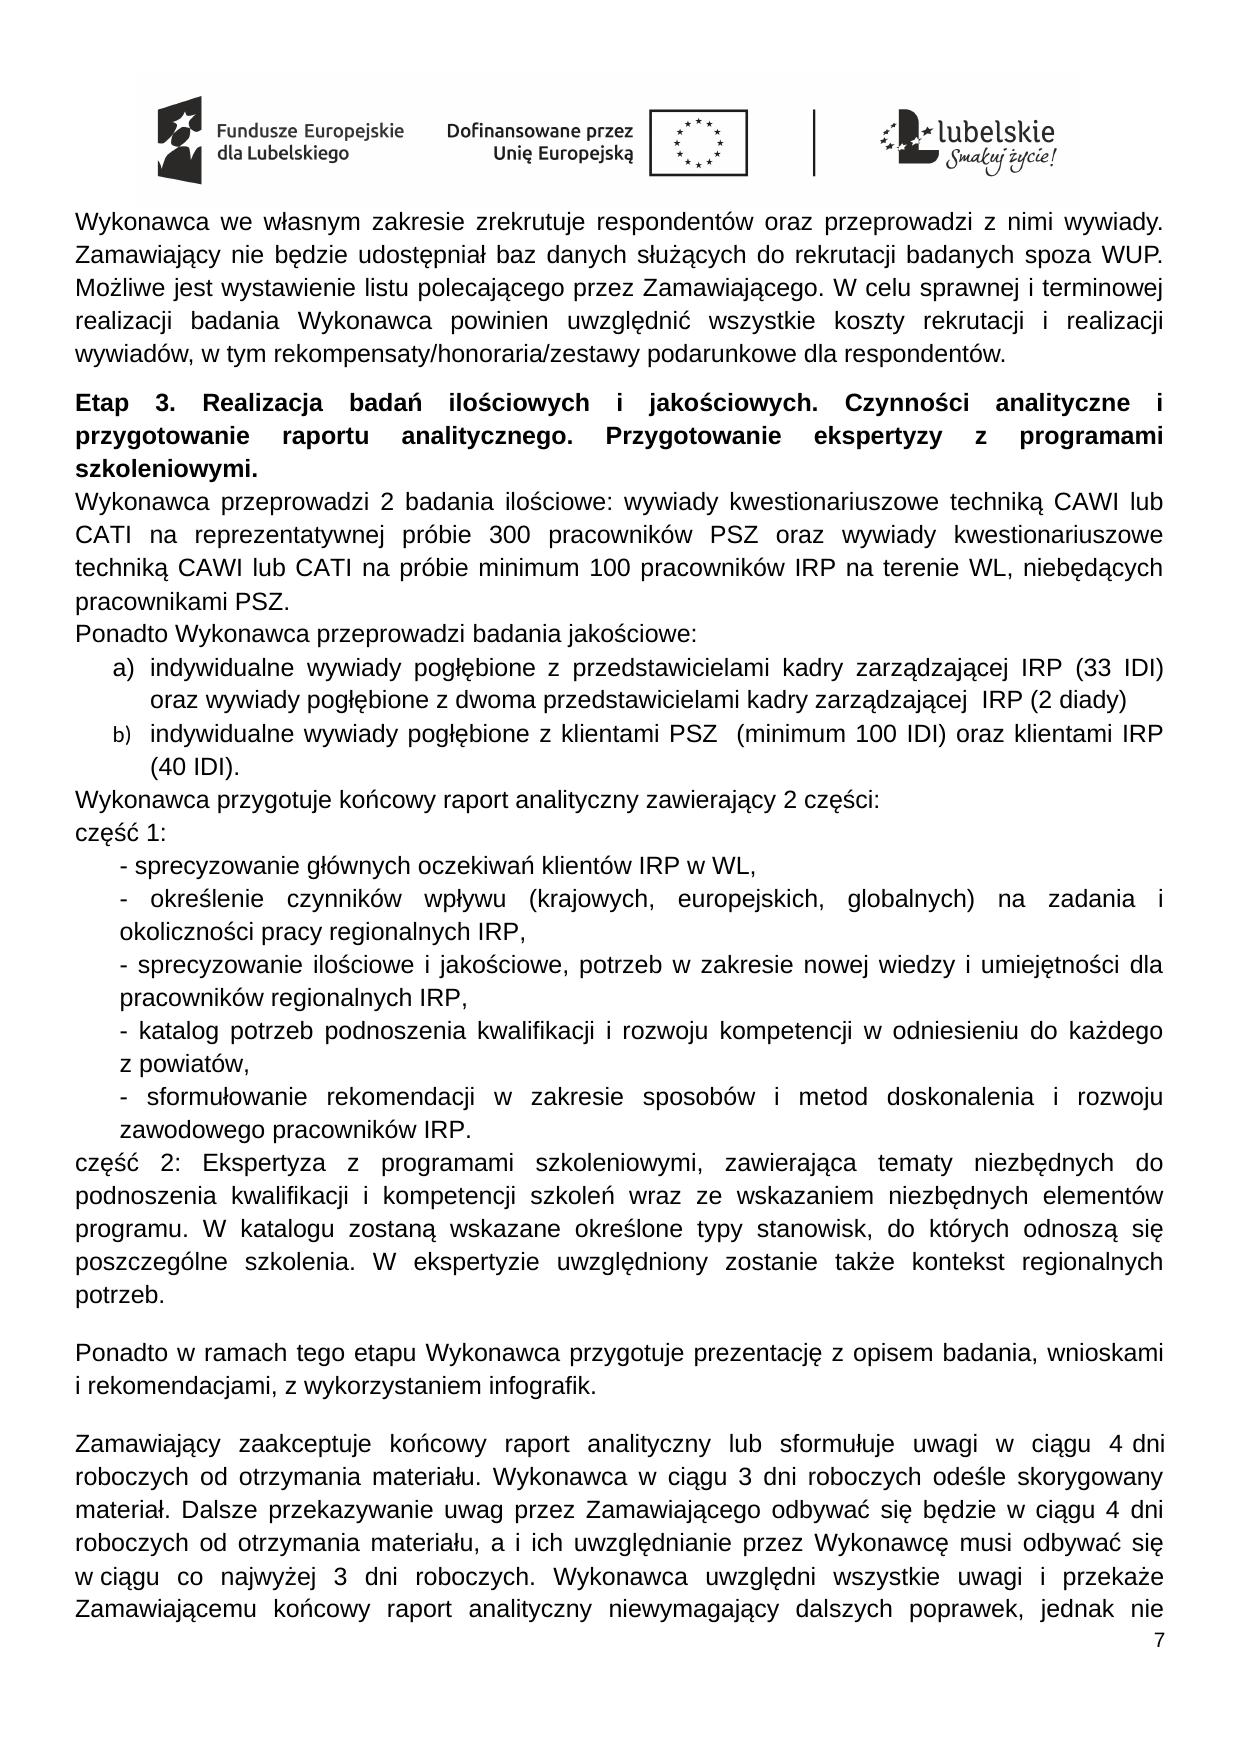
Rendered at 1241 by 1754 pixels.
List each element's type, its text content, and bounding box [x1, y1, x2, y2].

list - sprecyzowanie głównych oczekiwań klientów IRP w WL, [119, 851, 1165, 880]
text Ponadto Wykonawca przeprowadzi badania jakościowe: [75, 619, 1165, 648]
text Wykonawca we własnym zakresie zrekrutuje respondentów oraz przeprowadzi z nimi wywiady. Zamawiający nie będzie udostępniał baz danych służących do rekrutacji badanych spoza WUP. Możliwe jest wystawienie listu polecającego przez Zamawiającego. W celu sprawnej i terminowej realizacji badania Wykonawca powinien uwzględnić wszystkie koszty rekrutacji i realizacji wywiadów, w tym rekompensaty/honoraria/zestawy podarunkowe dla respondentów. [75, 207, 1165, 367]
list - katalog potrzeb podnoszenia kwalifikacji i rozwoju kompetencji w odniesieniu do każdego z powiatów, [119, 1016, 1165, 1078]
list indywidualne wywiady pogłębione z klientami PSZ (minimum 100 IDI) oraz klientami IRP (40 IDI). [112, 718, 1165, 781]
text część 1: [75, 818, 1165, 847]
list - sprecyzowanie ilościowe i jakościowe, potrzeb w zakresie nowej wiedzy i umiejętności dla pracowników regionalnych IRP, [119, 950, 1165, 1012]
list indywidualne wywiady pogłębione z przedstawicielami kadry zarządzającej IRP (33 IDI) oraz wywiady pogłębione z dwoma przedstawicielami kadry zarządzającej IRP (2 diady) [112, 652, 1165, 714]
list - sformułowanie rekomendacji w zakresie sposobów i metod doskonalenia i rozwoju zawodowego pracowników IRP. [119, 1082, 1165, 1144]
text Etap 3. Realizacja badań ilościowych i jakościowych. Czynności analityczne i przygotowanie raportu analitycznego. Przygotowanie ekspertyzy z programami szkoleniowymi. [75, 388, 1165, 483]
text Wykonawca przygotuje końcowy raport analityczny zawierający 2 części: [75, 785, 1165, 814]
text część 2: Ekspertyza z programami szkoleniowymi, zawierająca tematy niezbędnych do podnoszenia kwalifikacji i kompetencji szkoleń wraz ze wskazaniem niezbędnych elementów programu. W katalogu zostaną wskazane określone typy stanowisk, do których odnoszą się poszczególne szkolenia. W ekspertyzie uwzględniony zostanie także kontekst regionalnych potrzeb. [75, 1148, 1165, 1309]
picture [134, 73, 1078, 207]
text Ponadto w ramach tego etapu Wykonawca przygotuje prezentację z opisem badania, wnioskami i rekomendacjami, z wykorzystaniem infografik. [75, 1338, 1165, 1400]
list - określenie czynników wpływu (krajowych, europejskich, globalnych) na zadania i okoliczności pracy regionalnych IRP, [119, 884, 1165, 946]
text Wykonawca przeprowadzi 2 badania ilościowe: wywiady kwestionariuszowe techniką CAWI lub CATI na reprezentatywnej próbie 300 pracowników PSZ oraz wywiady kwestionariuszowe techniką CAWI lub CATI na próbie minimum 100 pracowników IRP na terenie WL, niebędących pracownikami PSZ. [75, 487, 1165, 615]
